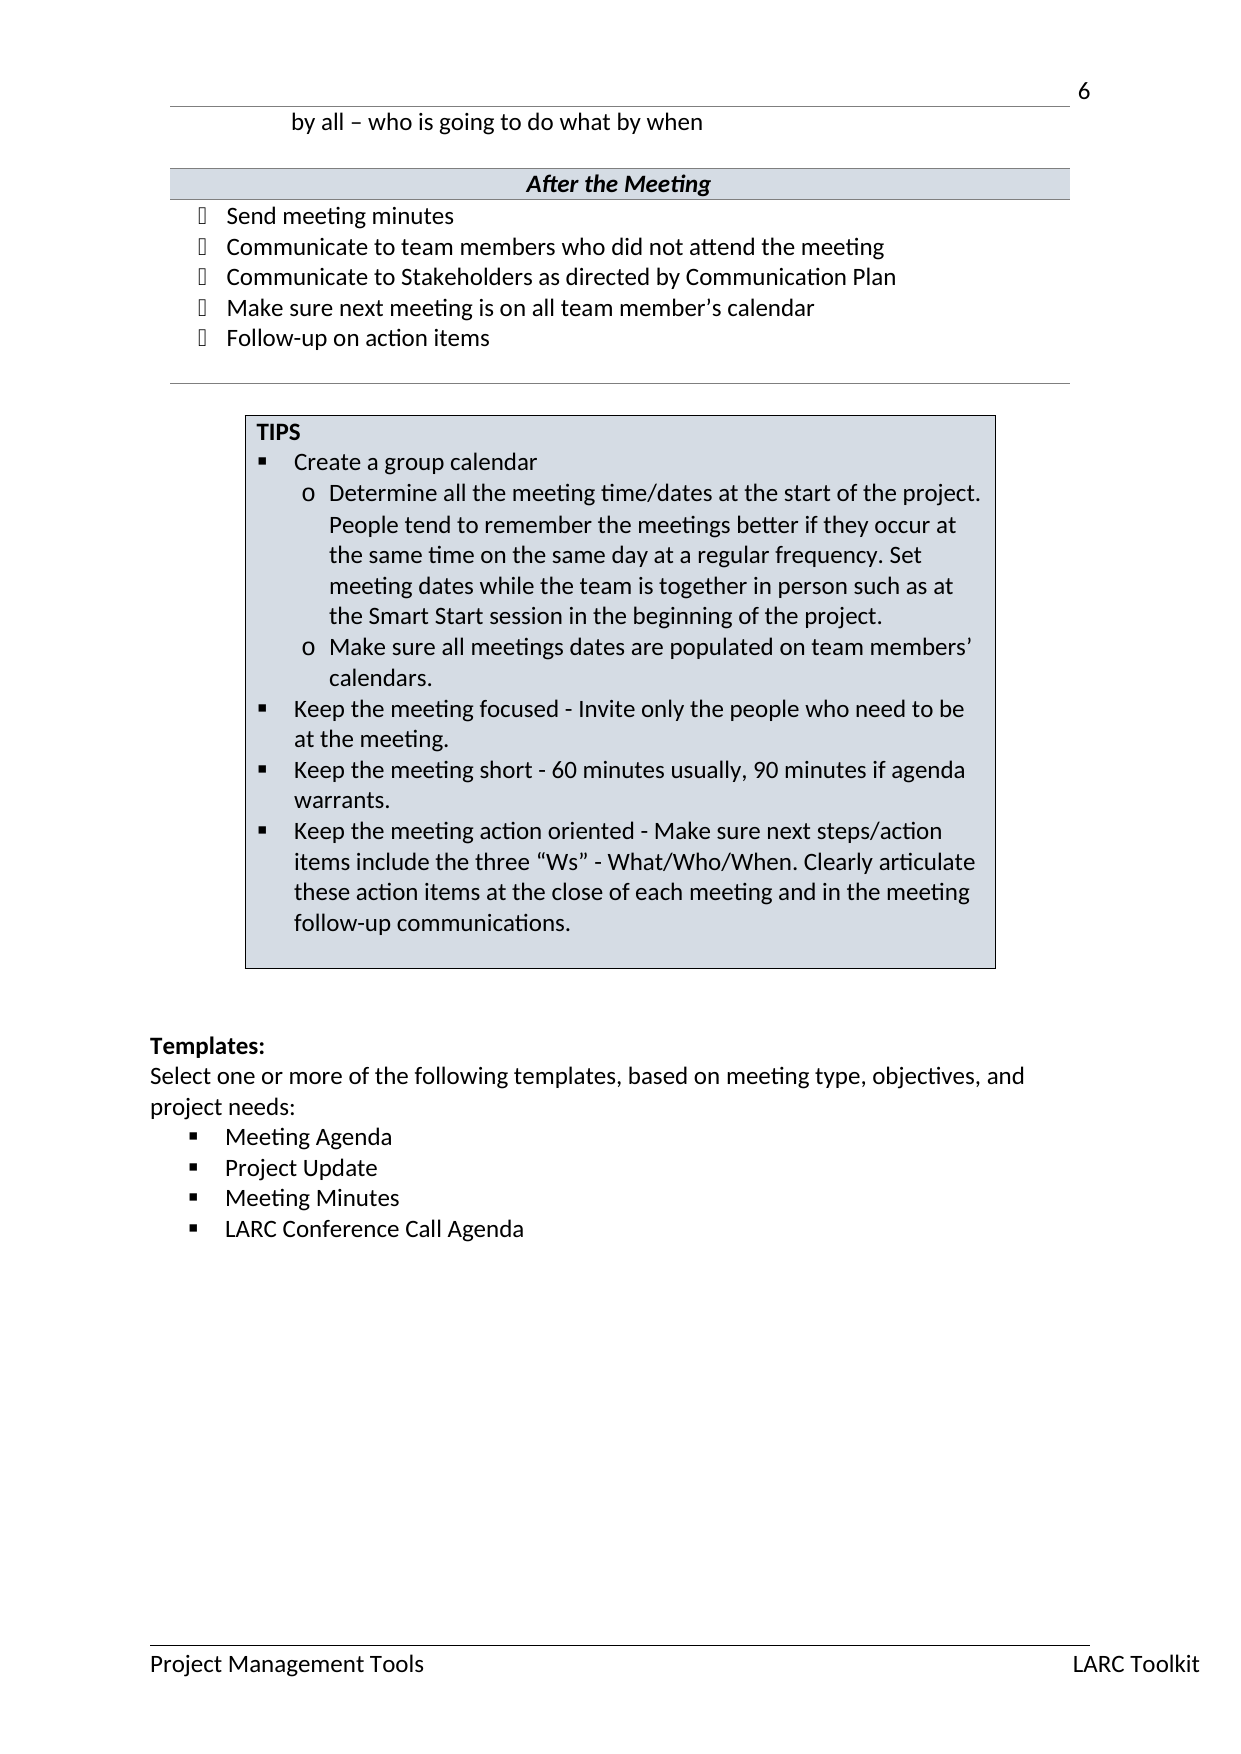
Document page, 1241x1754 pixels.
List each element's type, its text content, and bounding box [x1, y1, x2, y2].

list Meeting Minutes [187, 1182, 1090, 1213]
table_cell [170, 107, 1070, 168]
table_cell After the Meeting [170, 169, 1070, 199]
list LARC Conference Call Agenda [187, 1213, 1090, 1243]
table_header TIPS Create a group calendar Determine all the meeting time/dates at the start of the project. People tend to remember the meetings better if they occur at the same time on the same day at a regular frequency. Set meeting dates while the team is together in person such as at the Smart Start session in the beginning of the project. Make sure all meetings dates are populated on team members’ calendars. Keep the meeting focused - Invite only the people who need to be at the meeting. Keep the meeting short - 60 minutes usually, 90 minutes if agenda warrants. Keep the meeting action oriented - Make sure next steps/action items include the three “Ws” - What/Who/When. Clearly articulate these action items at the close of each meeting and in the meeting follow-up communications. [246, 416, 995, 968]
list Meeting Agenda [187, 1121, 1090, 1152]
text Templates: [150, 1030, 1090, 1060]
text Select one or more of the following templates, based on meeting type, objectives, and project needs: [150, 1060, 1090, 1121]
table_cell Send meeting minutes Communicate to team members who did not attend the meeting Communicate to Stakeholders as directed by Communication Plan Make sure next meeting is on all team member’s calendar Follow-up on action items [170, 200, 1070, 383]
list Project Update [187, 1152, 1090, 1182]
